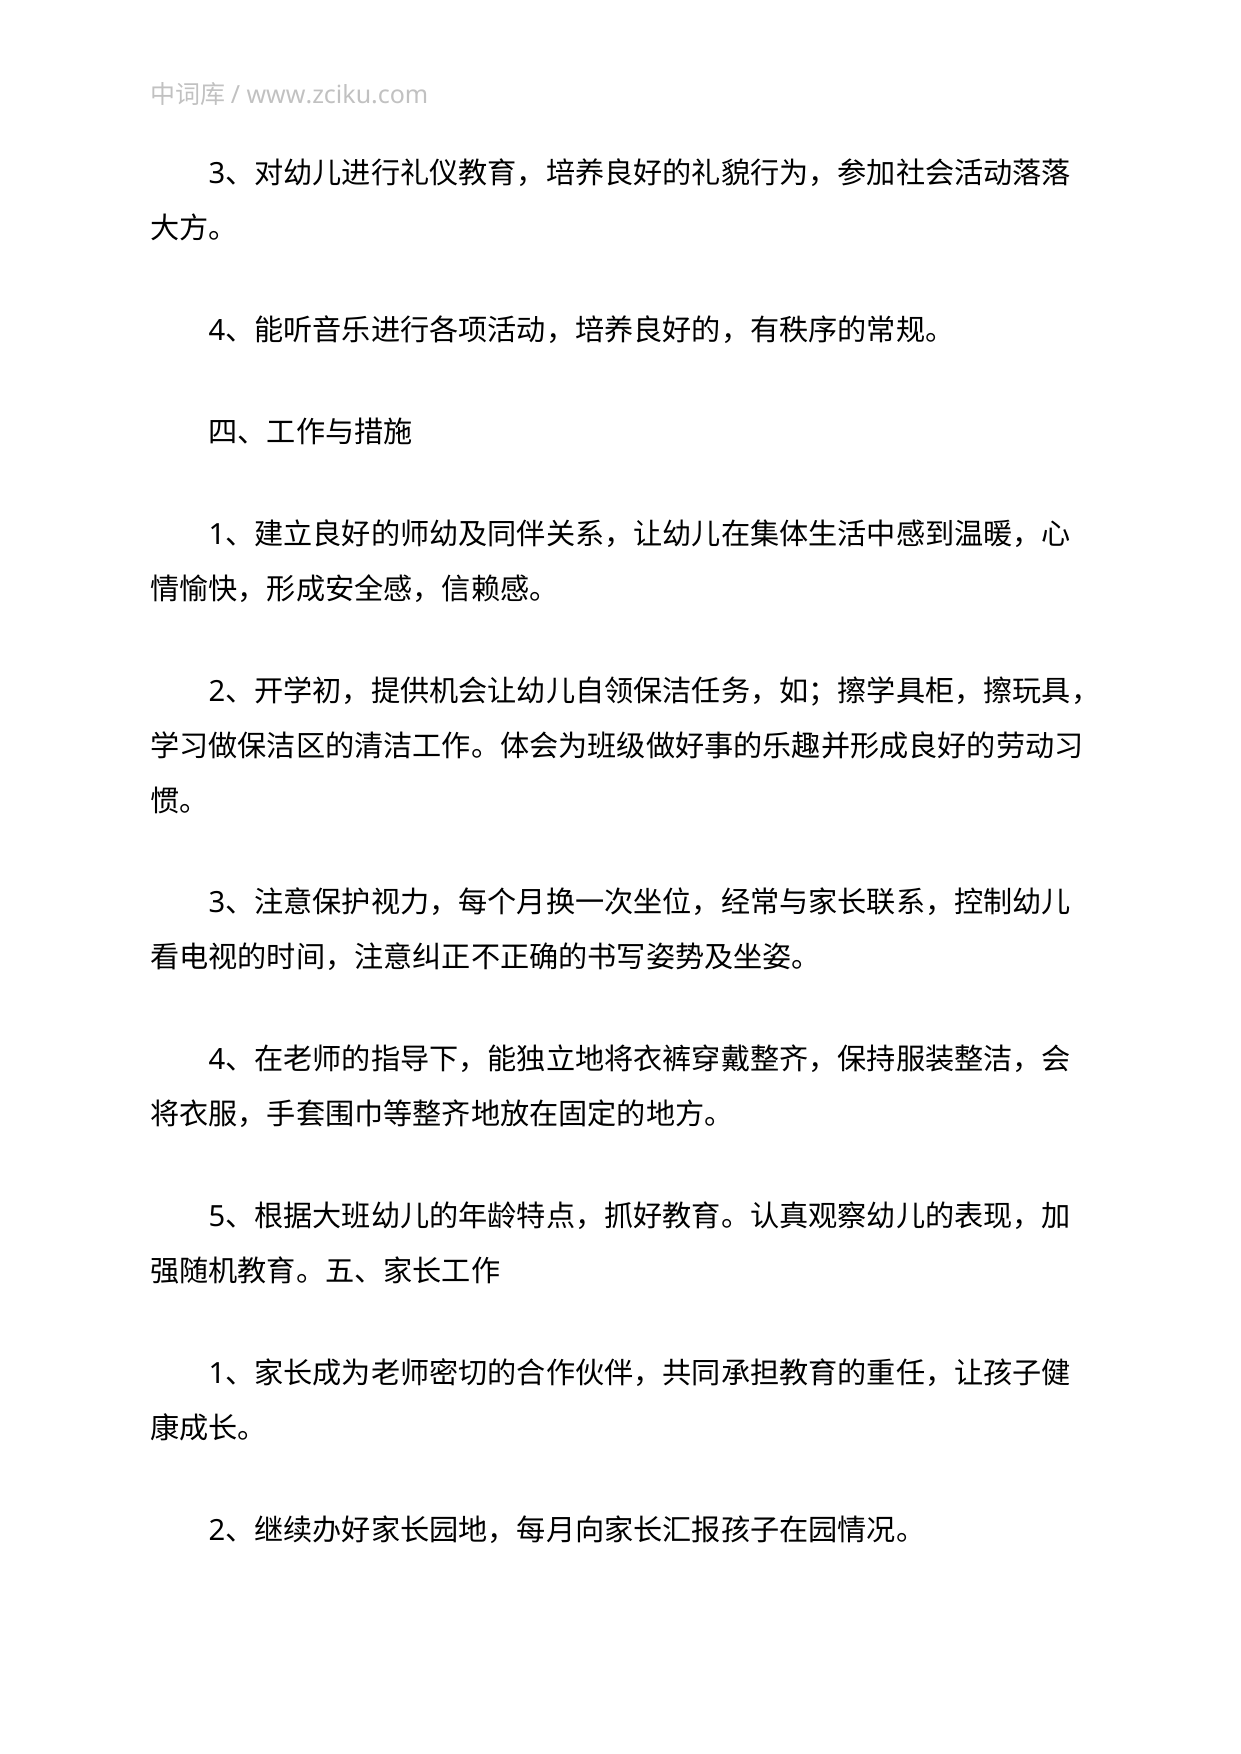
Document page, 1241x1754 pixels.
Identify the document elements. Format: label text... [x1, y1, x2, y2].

text 四、工作与措施 [150, 409, 1090, 451]
text 4、在老师的指导下，能独立地将衣裤穿戴整齐，保持服装整洁，会将衣服，手套围巾等整齐地放在固定的地方。 [150, 1036, 1090, 1133]
text 3、注意保护视力，每个月换一次坐位，经常与家长联系，控制幼儿看电视的时间，注意纠正不正确的书写姿势及坐姿。 [150, 879, 1090, 976]
text 2、开学初，提供机会让幼儿自领保洁任务，如；擦学具柜，擦玩具，学习做保洁区的清洁工作。体会为班级做好事的乐趣并形成良好的劳动习惯。 [150, 667, 1090, 819]
text 5、根据大班幼儿的年龄特点，抓好教育。认真观察幼儿的表现，加强随机教育。五、家长工作 [150, 1192, 1090, 1290]
text 1、建立良好的师幼及同伴关系，让幼儿在集体生活中感到温暖，心情愉快，形成安全感，信赖感。 [150, 511, 1090, 608]
text 1、家长成为老师密切的合作伙伴，共同承担教育的重任，让孩子健康成长。 [150, 1349, 1090, 1447]
text 3、对幼儿进行礼仪教育，培养良好的礼貌行为，参加社会活动落落大方。 [150, 150, 1090, 247]
text 2、继续办好家长园地，每月向家长汇报孩子在园情况。 [150, 1506, 1090, 1548]
text 4、能听音乐进行各项活动，培养良好的，有秩序的常规。 [150, 307, 1090, 349]
